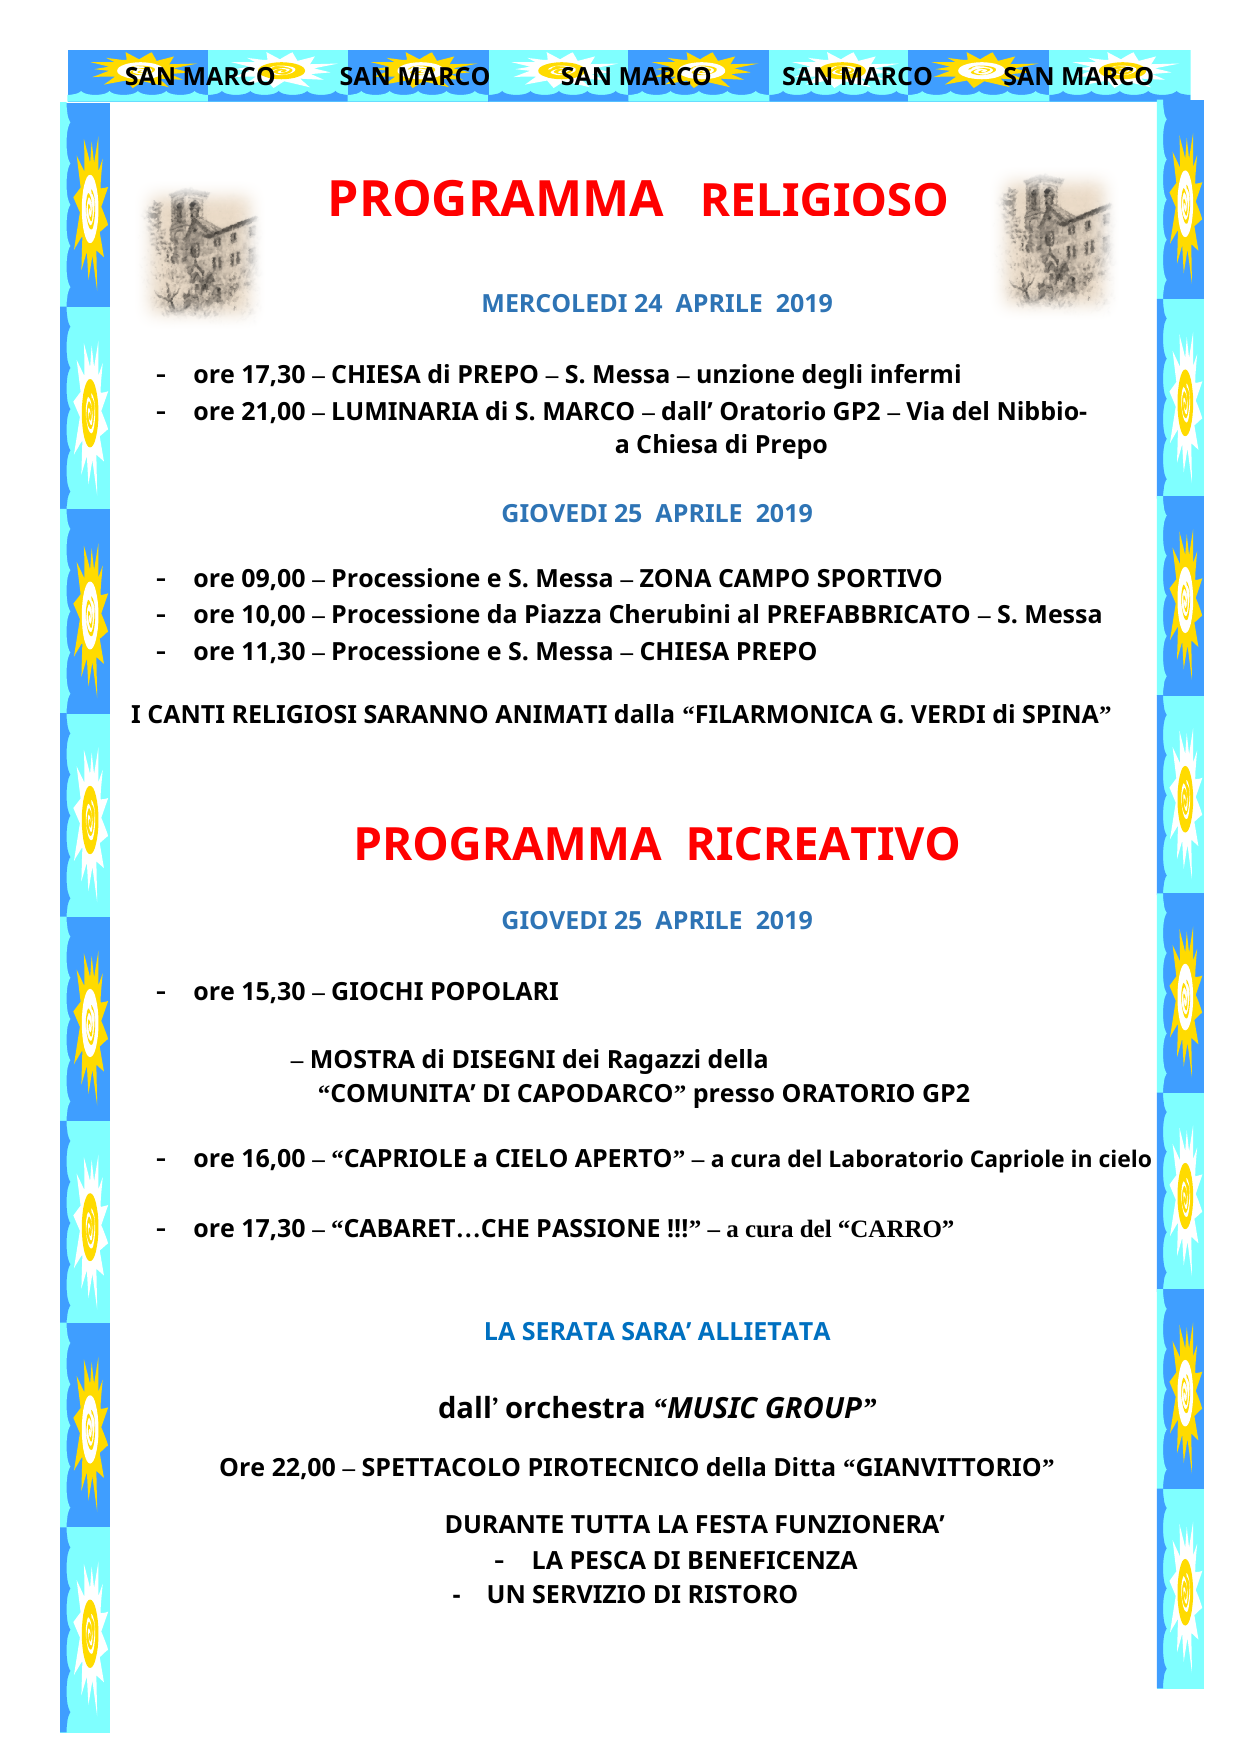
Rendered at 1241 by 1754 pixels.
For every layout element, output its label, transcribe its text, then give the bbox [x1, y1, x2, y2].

text LA SERATA SARA’ ALLIETATA [118, 1313, 1196, 1347]
text I CANTI RELIGIOSI SARANNO ANIMATI dalla “FILARMONICA G. VERDI di SPINA” [118, 696, 1196, 730]
list ore 15,30 – GIOCHI POPOLARI [156, 971, 1196, 1007]
list ore 16,00 – “CAPRIOLE a CIELO APERTO” – a cura del Laboratorio Capriole in cielo [156, 1138, 1196, 1175]
list DURANTE TUTTA LA FESTA FUNZIONERA’ [193, 1506, 1196, 1540]
list Ore 22,00 – SPETTACOLO PIROTECNICO della Ditta “GIANVITTORIO” [193, 1449, 1196, 1483]
text SAN MARCO SAN MARCO SAN MARCO SAN MARCO SAN MARCO [118, 58, 1196, 92]
text MERCOLEDI 24 APRILE 2019 [118, 286, 1196, 320]
list LA PESCA DI BENEFICENZA [156, 1540, 1196, 1577]
list ore 11,30 – Processione e S. Messa – CHIESA PREPO [156, 631, 1196, 667]
list a Chiesa di Prepo [193, 427, 1196, 461]
list ore 09,00 – Processione e S. Messa – ZONA CAMPO SPORTIVO [156, 558, 1196, 594]
text dall’ orchestra “MUSIC GROUP” [118, 1387, 1196, 1427]
text GIOVEDI 25 APRILE 2019 [118, 495, 1196, 529]
list - UN SERVIZIO DI RISTORO [193, 1577, 1196, 1611]
list “COMUNITA’ DI CAPODARCO” presso ORATORIO GP2 [266, 1075, 1196, 1109]
text GIOVEDI 25 APRILE 2019 [118, 903, 1196, 937]
list ore 17,30 – “CABARET…CHE PASSIONE !!!” – a cura del “CARRO” [156, 1209, 1196, 1245]
text PROGRAMMA RICREATIVO [118, 812, 1196, 874]
list ore 17,30 – CHIESA di PREPO – S. Messa – unzione degli infermi [156, 354, 1196, 391]
list – MOSTRA di DISEGNI dei Ragazzi della [193, 1041, 1196, 1075]
list ore 10,00 – Processione da Piazza Cherubini al PREFABBRICATO – S. Messa [156, 594, 1196, 631]
list ore 21,00 – LUMINARIA di S. MARCO – dall’ Oratorio GP2 – Via del Nibbio- [156, 391, 1196, 427]
